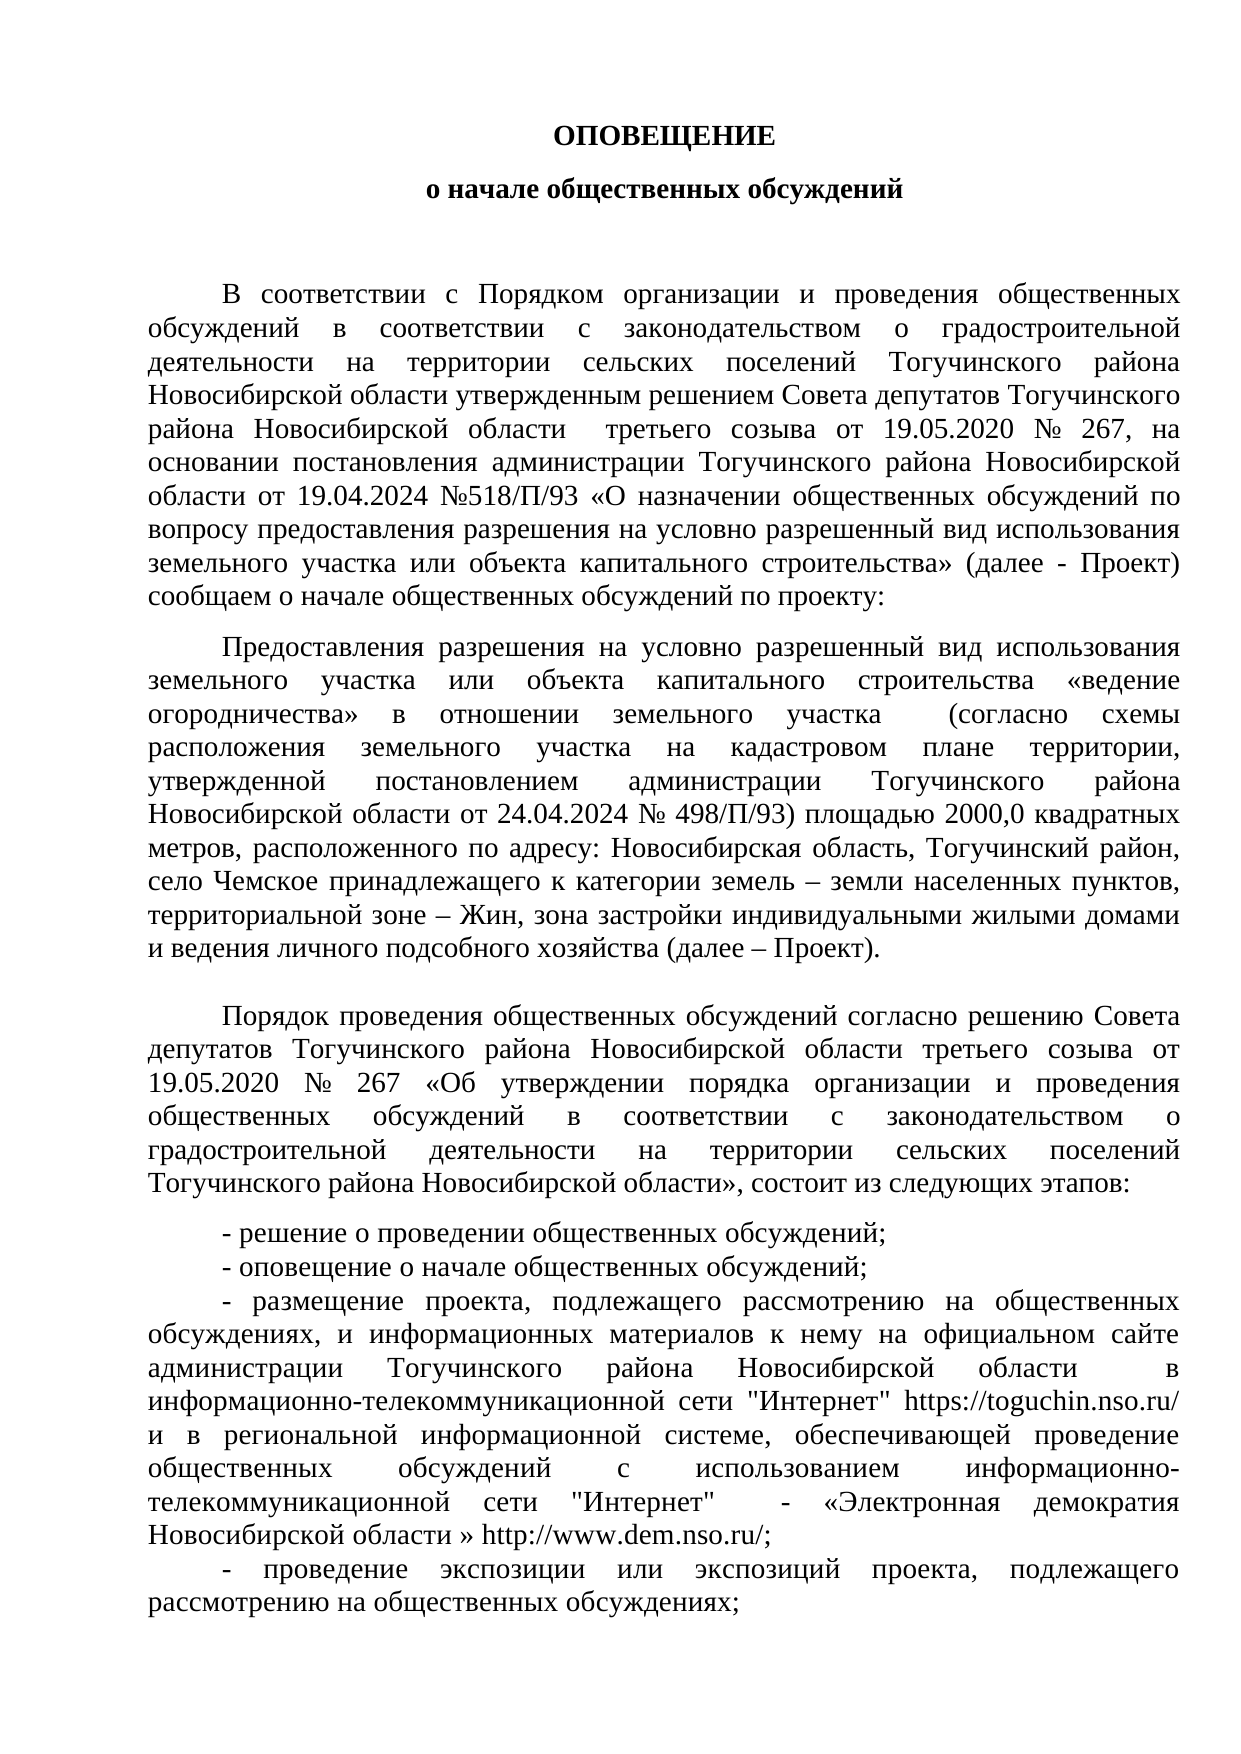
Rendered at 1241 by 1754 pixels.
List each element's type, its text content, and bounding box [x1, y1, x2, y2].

text - оповещение о начале общественных обсуждений; [148, 1249, 1181, 1283]
text В соответствии с Порядком организации и проведения общественных обсуждений в соответствии с законодательством о градостроительной деятельности на территории сельских поселений Тогучинского района Новосибирской области утвержденным решением Совета депутатов Тогучинского района Новосибирской области третьего созыва от 19.05.2020 № 267, на основании постановления администрации Тогучинского района Новосибирской области от 19.04.2024 №518/П/93 «О назначении общественных обсуждений по вопросу предоставления разрешения на условно разрешенный вид использования земельного участка или объекта капитального строительства» (далее - Проект) сообщаем о начале общественных обсуждений по проекту: [148, 277, 1181, 612]
text - размещение проекта, подлежащего рассмотрению на общественных обсуждениях, и информационных материалов к нему на официальном сайте администрации Тогучинского района Новосибирской области в информационно-телекоммуникационной сети "Интернет" https://toguchin.nso.ru/ и в региональной информационной системе, обеспечивающей проведение общественных обсуждений с использованием информационно-телекоммуникационной сети "Интернет" - «Электронная демократия Новосибирской области » http://www.dem.nso.ru/; [148, 1283, 1181, 1551]
text - проведение экспозиции или экспозиций проекта, подлежащего рассмотрению на общественных обсуждениях; [148, 1551, 1181, 1618]
text о начале общественных обсуждений [148, 171, 1181, 204]
text Порядок проведения общественных обсуждений согласно решению Совета депутатов Тогучинского района Новосибирской области третьего созыва от 19.05.2020 № 267 «Об утверждении порядка организации и проведения общественных обсуждений в соответствии с законодательством о градостроительной деятельности на территории сельских поселений Тогучинского района Новосибирской области», состоит из следующих этапов: [148, 998, 1181, 1199]
text ОПОВЕЩЕНИЕ [148, 118, 1181, 152]
text Предоставления разрешения на условно разрешенный вид использования земельного участка или объекта капитального строительства «ведение огородничества» в отношении земельного участка (согласно схемы расположения земельного участка на кадастровом плане территории, утвержденной постановлением администрации Тогучинского района Новосибирской области от 24.04.2024 № 498/П/93) площадью 2000,0 квадратных метров, расположенного по адресу: Новосибирская область, Тогучинский район, село Чемское принадлежащего к категории земель – земли населенных пунктов, территориальной зоне – Жин, зона застройки индивидуальными жилыми домами и ведения личного подсобного хозяйства (далее – Проект). [148, 629, 1181, 964]
text - решение о проведении общественных обсуждений; [148, 1216, 1181, 1249]
